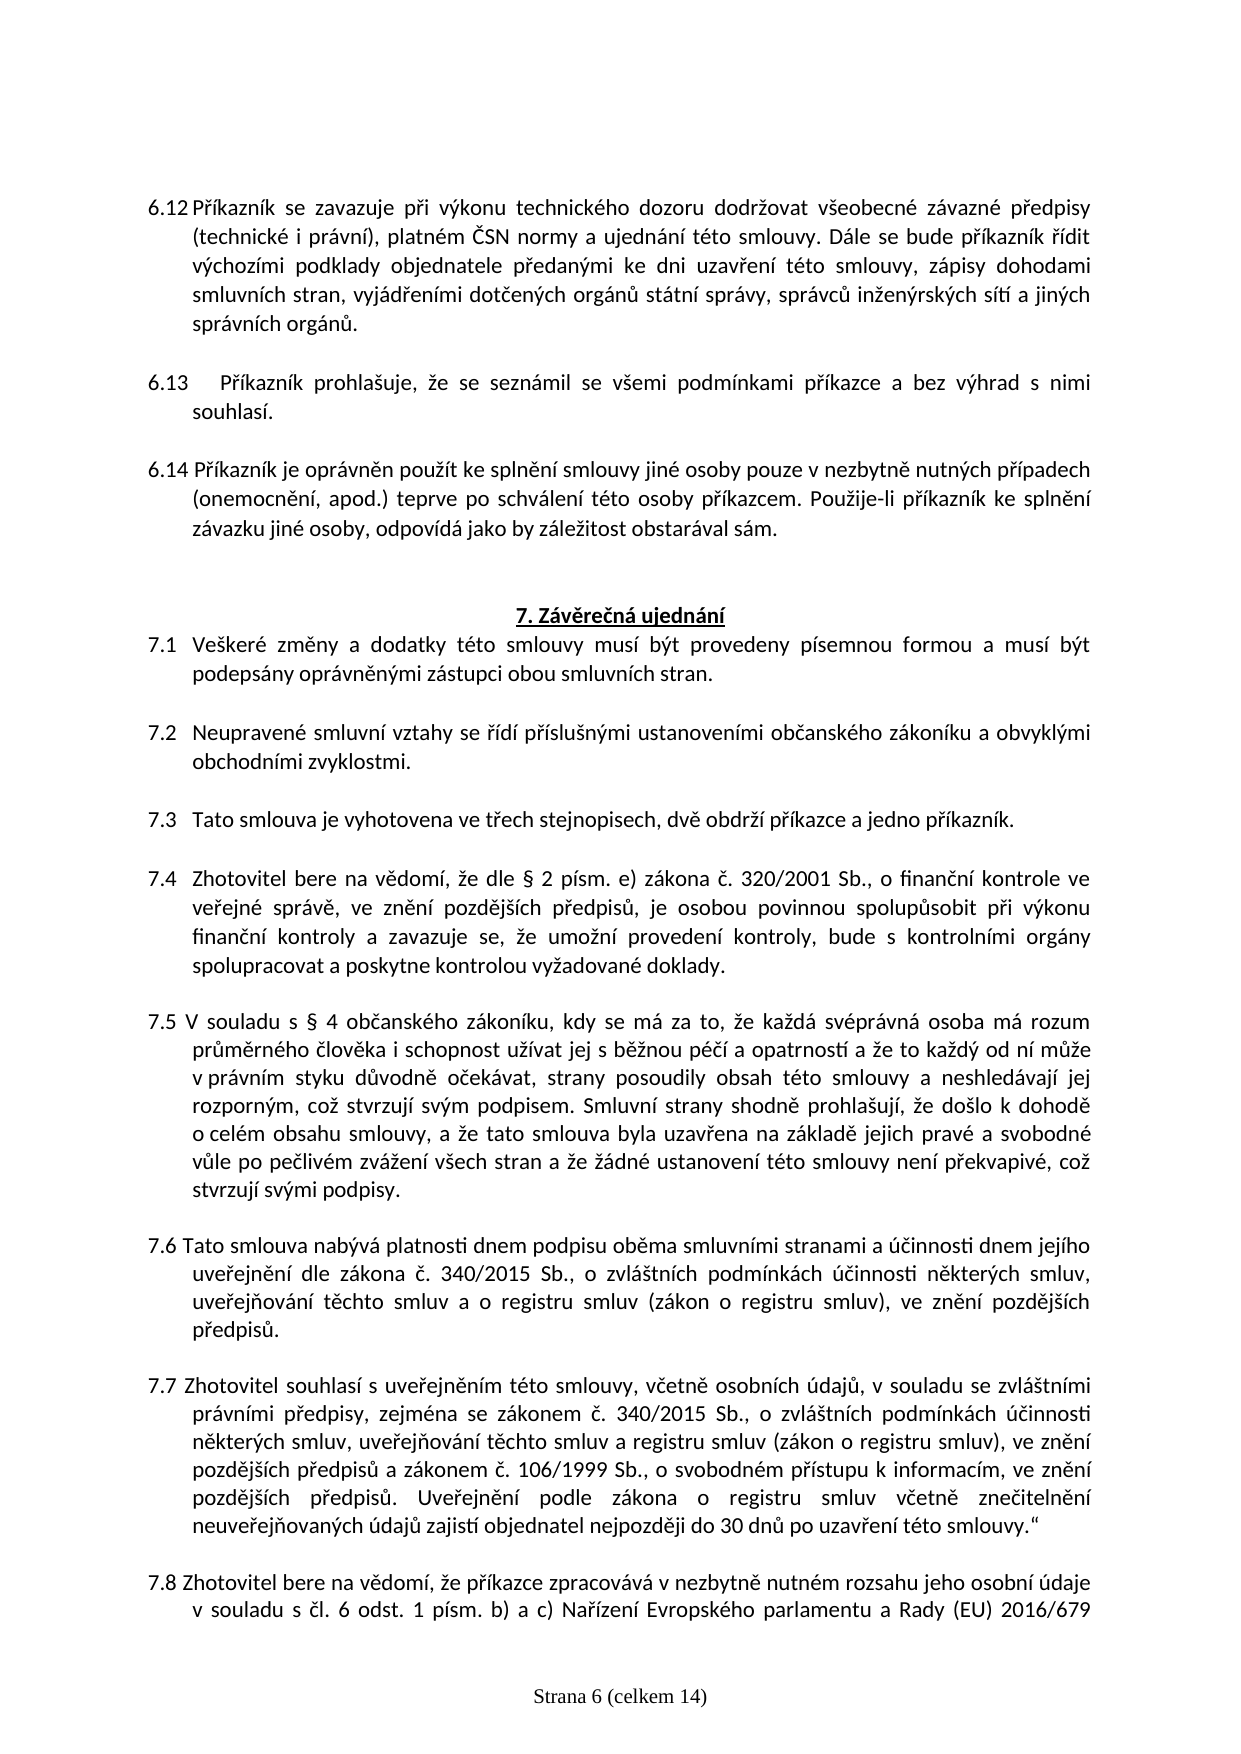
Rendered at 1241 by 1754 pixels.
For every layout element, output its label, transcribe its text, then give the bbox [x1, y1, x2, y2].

text 6.13 Příkazník prohlašuje, že se seznámil se všemi podmínkami příkazce a bez výhrad s nimi souhlasí. [148, 367, 1092, 425]
text 7.6 Tato smlouva nabývá platnosti dnem podpisu oběma smluvními stranami a účinnosti dnem jejího uveřejnění dle zákona č. 340/2015 Sb., o zvláštních podmínkách účinnosti některých smluv, uveřejňování těchto smluv a o registru smluv (zákon o registru smluv), ve znění pozdějších předpisů. [148, 1231, 1092, 1343]
text 7.1 Veškeré změny a dodatky této smlouvy musí být provedeny písemnou formou a musí být podepsány oprávněnými zástupci obou smluvních stran. [148, 629, 1092, 687]
text 7.5 V souladu s § 4 občanského zákoníku, kdy se má za to, že každá svéprávná osoba má rozum průměrného člověka i schopnost užívat jej s běžnou péčí a opatrností a že to každý od ní může v právním styku důvodně očekávat, strany posoudily obsah této smlouvy a neshledávají jej rozporným, což stvrzují svým podpisem. Smluvní strany shodně prohlašují, že došlo k dohodě o celém obsahu smlouvy, a že tato smlouva byla uzavřena na základě jejich pravé a svobodné vůle po pečlivém zvážení všech stran a že žádné ustanovení této smlouvy není překvapivé, což stvrzují svými podpisy. [148, 1007, 1092, 1203]
text 7.7 Zhotovitel souhlasí s uveřejněním této smlouvy, včetně osobních údajů, v souladu se zvláštními právními předpisy, zejména se zákonem č. 340/2015 Sb., o zvláštních podmínkách účinnosti některých smluv, uveřejňování těchto smluv a registru smluv (zákon o registru smluv), ve znění pozdějších předpisů a zákonem č. 106/1999 Sb., o svobodném přístupu k informacím, ve znění pozdějších předpisů. Uveřejnění podle zákona o registru smluv včetně znečitelnění neuveřejňovaných údajů zajistí objednatel nejpozději do 30 dnů po uzavření této smlouvy.“ [148, 1371, 1092, 1539]
text 7.2 Neupravené smluvní vztahy se řídí příslušnými ustanoveními občanského zákoníku a obvyklými obchodními zvyklostmi. [148, 717, 1092, 775]
text 7.4 Zhotovitel bere na vědomí, že dle § 2 písm. e) zákona č. 320/2001 Sb., o finanční kontrole ve veřejné správě, ve znění pozdějších předpisů, je osobou povinnou spolupůsobit při výkonu finanční kontroly a zavazuje se, že umožní provedení kontroly, bude s kontrolními orgány spolupracovat a poskytne kontrolou vyžadované doklady. [148, 862, 1092, 979]
text 6.14 Příkazník je oprávněn použít ke splnění smlouvy jiné osoby pouze v nezbytně nutných případech (onemocnění, apod.) teprve po schválení této osoby příkazcem. Použije-li příkazník ke splnění závazku jiné osoby, odpovídá jako by záležitost obstarával sám. [148, 454, 1092, 542]
text 7. Závěrečná ujednání [148, 600, 1092, 629]
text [148, 1568, 1092, 1624]
text 7.3 Tato smlouva je vyhotovena ve třech stejnopisech, dvě obdrží příkazce a jedno příkazník. [148, 804, 1092, 833]
text 6.12 Příkazník se zavazuje při výkonu technického dozoru dodržovat všeobecné závazné předpisy (technické i právní), platném ČSN normy a ujednání této smlouvy. Dále se bude příkazník řídit výchozími podklady objednatele předanými ke dni uzavření této smlouvy, zápisy dohodami smluvních stran, vyjádřeními dotčených orgánů státní správy, správců inženýrských sítí a jiných správních orgánů. [148, 192, 1092, 337]
